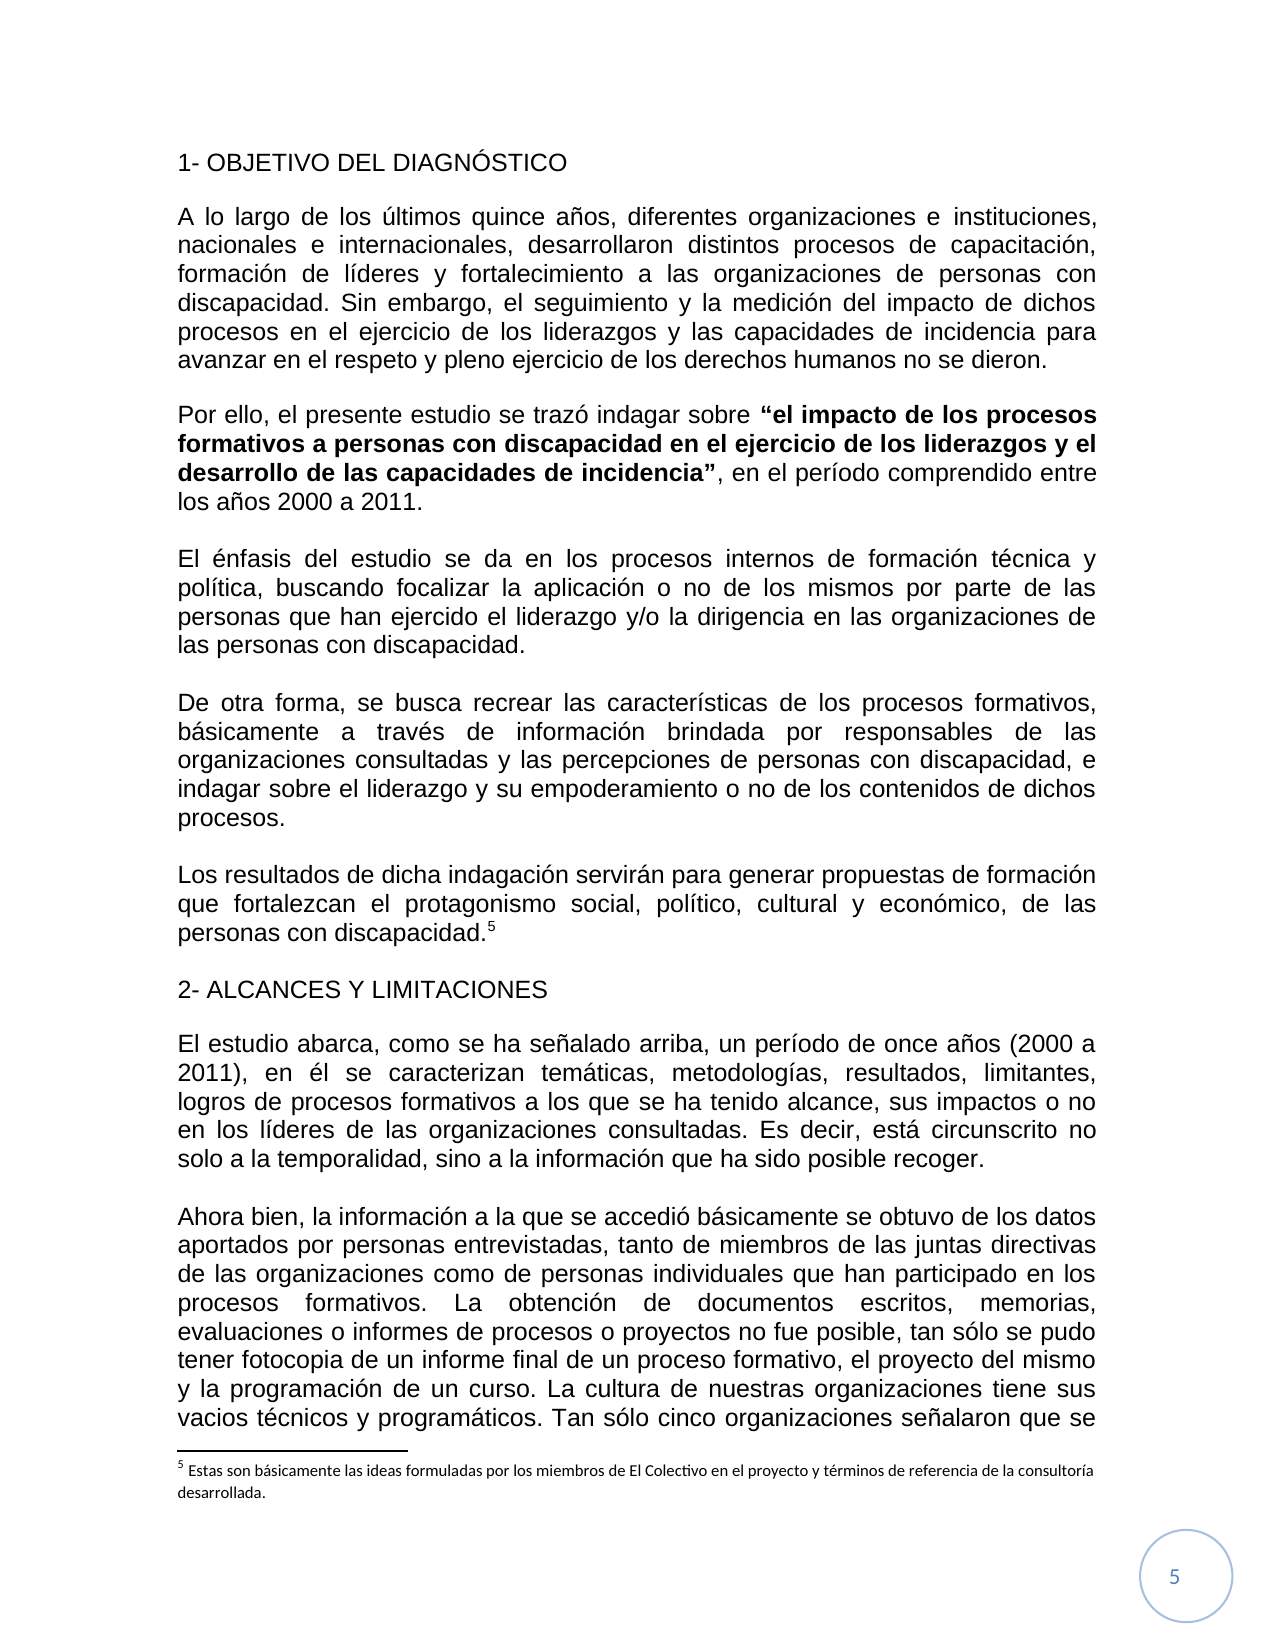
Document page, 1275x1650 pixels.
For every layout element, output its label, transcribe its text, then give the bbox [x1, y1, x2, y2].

text 2- ALCANCES Y LIMITACIONES [177, 975, 1098, 1004]
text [177, 1202, 1098, 1432]
text A lo largo de los últimos quince años, diferentes organizaciones e instituciones, nacionales e internacionales, desarrollaron distintos procesos de capacitación, formación de líderes y fortalecimiento a las organizaciones de personas con discapacidad. Sin embargo, el seguimiento y la medición del impacto de dichos procesos en el ejercicio de los liderazgos y las capacidades de incidencia para avanzar en el respeto y pleno ejercicio de los derechos humanos no se dieron. [177, 201, 1098, 374]
text El énfasis del estudio se da en los procesos internos de formación técnica y política, buscando focalizar la aplicación o no de los mismos por parte de las personas que han ejercido el liderazgo y/o la dirigencia en las organizaciones de las personas con discapacidad. [177, 544, 1098, 659]
text Por ello, el presente estudio se trazó indagar sobre “el impacto de los procesos formativos a personas con discapacidad en el ejercicio de los liderazgos y el desarrollo de las capacidades de incidencia”, en el período comprendido entre los años 2000 a 2011. [177, 400, 1098, 515]
text De otra forma, se busca recrear las características de los procesos formativos, básicamente a través de información brindada por responsables de las organizaciones consultadas y las percepciones de personas con discapacidad, e indagar sobre el liderazgo y su empoderamiento o no de los contenidos de dichos procesos. [177, 688, 1098, 832]
text Los resultados de dicha indagación servirán para generar propuestas de formación que fortalezcan el protagonismo social, político, cultural y económico, de las personas con discapacidad. [177, 860, 1098, 947]
text El estudio abarca, como se ha señalado arriba, un período de once años ( 2011), en él se caracterizan temáticas, metodologías, resultados, limitantes, logros de procesos formativos a los que se ha tenido alcance, sus impactos o no en los líderes de las organizaciones consultadas. Es decir, está circunscrito no solo a la temporalidad, sino a la información que ha sido posible recoger. [177, 1029, 1098, 1173]
text 1- OBJETIVO DEL DIAGNÓSTICO [177, 148, 1098, 176]
